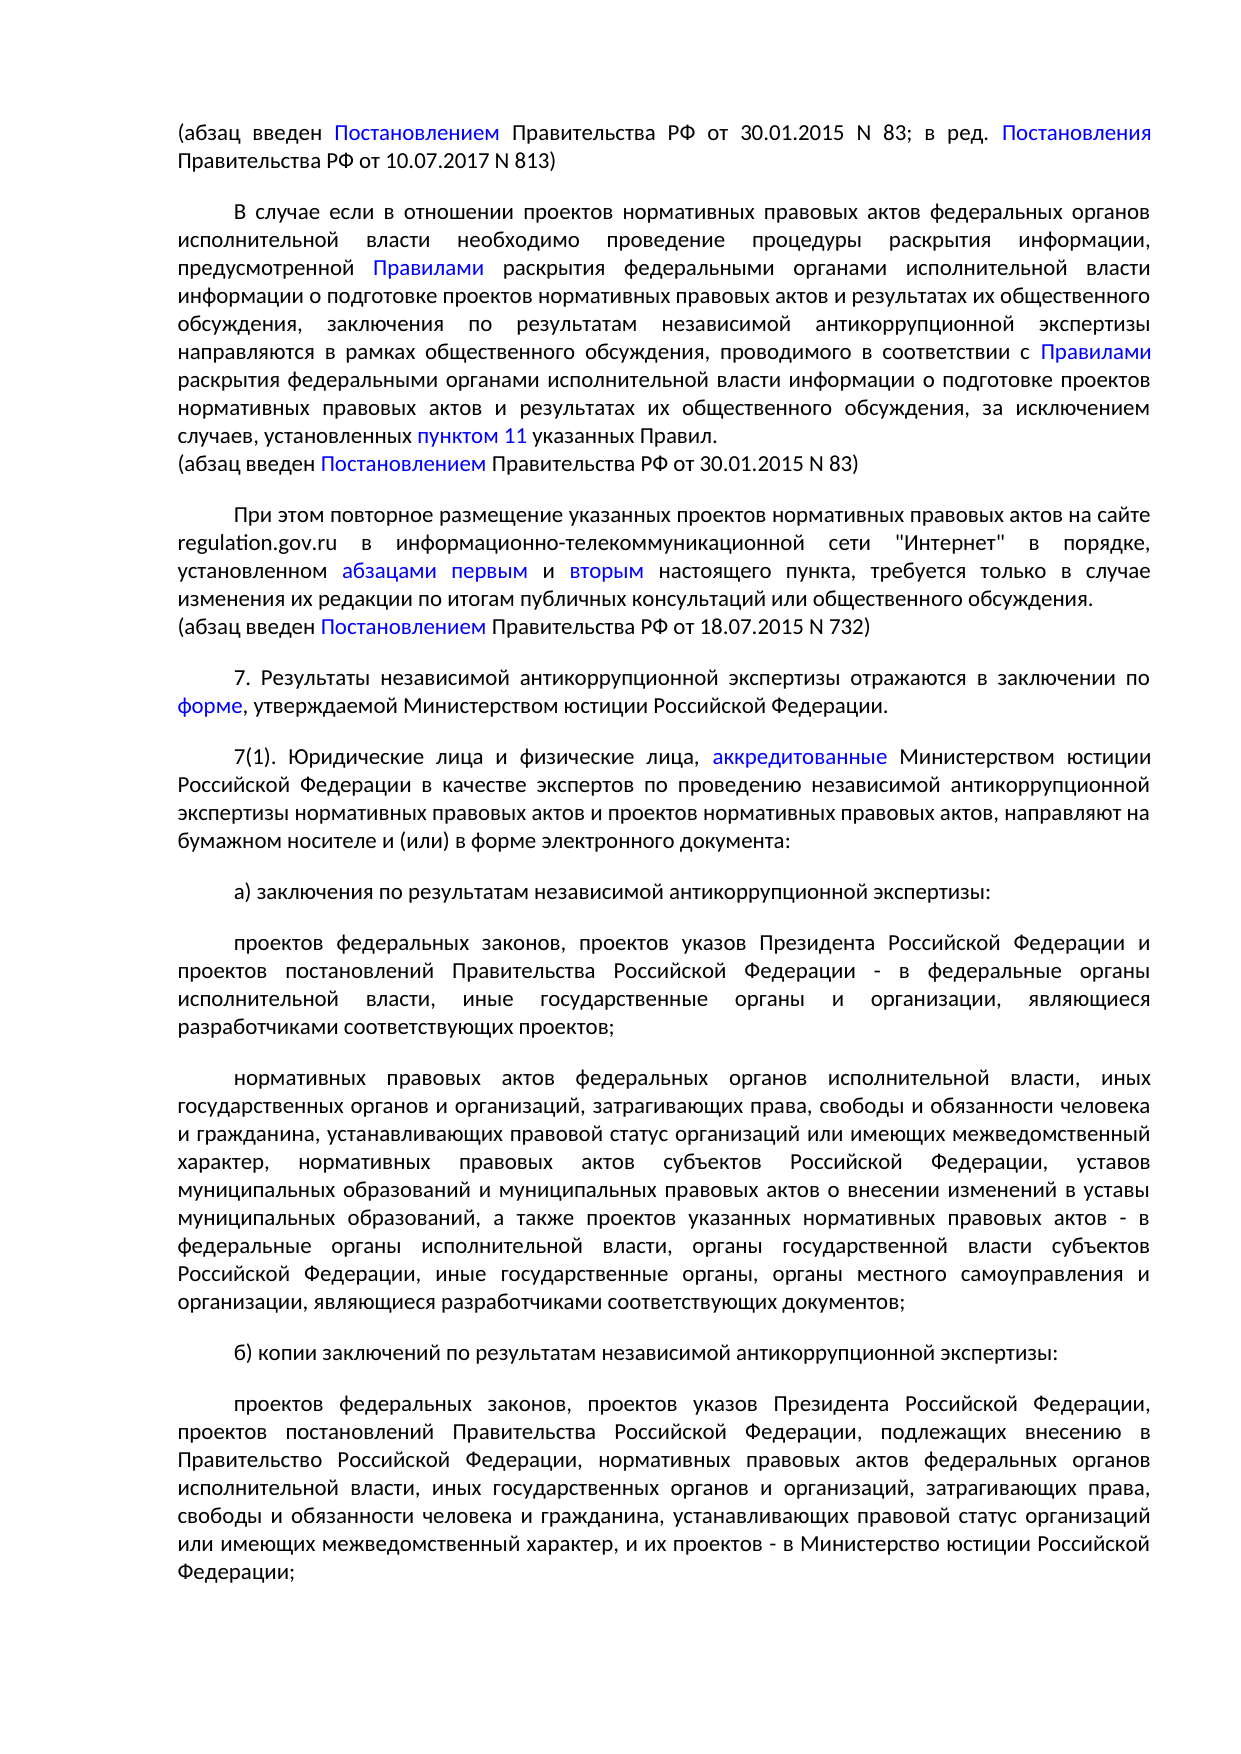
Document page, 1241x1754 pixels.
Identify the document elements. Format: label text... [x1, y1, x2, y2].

text При этом повторное размещение указанных проектов нормативных правовых актов на сайте regulation.gov.ru в информационно-телекоммуникационной сети "Интернет" в порядке, установленном абзацами первым и вторым настоящего пункта, требуется только в случае изменения их редакции по итогам публичных консультаций или общественного обсуждения. [177, 500, 1152, 612]
text (абзац введен Постановлением Правительства РФ от 30.01.2015 N 83; в ред. Постановления Правительства РФ от 10.07.2017 N 813) [177, 118, 1152, 174]
text 7(1). Юридические лица и физические лица, аккредитованные Министерством юстиции Российской Федерации в качестве экспертов по проведению независимой антикоррупционной экспертизы нормативных правовых актов и проектов нормативных правовых актов, направляют на бумажном носителе и (или) в форме электронного документа: [177, 742, 1152, 854]
text нормативных правовых актов федеральных органов исполнительной власти, иных государственных органов и организаций, затрагивающих права, свободы и обязанности человека и гражданина, устанавливающих правовой статус организаций или имеющих межведомственный характер, нормативных правовых актов субъектов Российской Федерации, уставов муниципальных образований и муниципальных правовых актов о внесении изменений в уставы муниципальных образований, а также проектов указанных нормативных правовых актов - в федеральные органы исполнительной власти, органы государственной власти субъектов Российской Федерации, иные государственные органы, органы местного самоуправления и организации, являющиеся разработчиками соответствующих документов; [177, 1063, 1152, 1315]
text проектов федеральных законов, проектов указов Президента Российской Федерации, проектов постановлений Правительства Российской Федерации, подлежащих внесению в Правительство Российской Федерации, нормативных правовых актов федеральных органов исполнительной власти, иных государственных органов и организаций, затрагивающих права, свободы и обязанности человека и гражданина, устанавливающих правовой статус организаций или имеющих межведомственный характер, и их проектов - в Министерство юстиции Российской Федерации; [177, 1389, 1152, 1585]
text В случае если в отношении проектов нормативных правовых актов федеральных органов исполнительной власти необходимо проведение процедуры раскрытия информации, предусмотренной Правилами раскрытия федеральными органами исполнительной власти информации о подготовке проектов нормативных правовых актов и результатах их общественного обсуждения, заключения по результатам независимой антикоррупционной экспертизы направляются в рамках общественного обсуждения, проводимого в соответствии с Правилами раскрытия федеральными органами исполнительной власти информации о подготовке проектов нормативных правовых актов и результатах их общественного обсуждения, за исключением случаев, установленных пунктом 11 указанных Правил. [177, 197, 1152, 449]
text а) заключения по результатам независимой антикоррупционной экспертизы: [177, 877, 1152, 905]
text 7. Результаты независимой антикоррупционной экспертизы отражаются в заключении по форме, утверждаемой Министерством юстиции Российской Федерации. [177, 663, 1152, 719]
text проектов федеральных законов, проектов указов Президента Российской Федерации и проектов постановлений Правительства Российской Федерации - в федеральные органы исполнительной власти, иные государственные органы и организации, являющиеся разработчиками соответствующих проектов; [177, 928, 1152, 1040]
text (абзац введен Постановлением Правительства РФ от 18.07.2015 N 732) [177, 612, 1152, 640]
text (абзац введен Постановлением Правительства РФ от 30.01.2015 N 83) [177, 449, 1152, 477]
text б) копии заключений по результатам независимой антикоррупционной экспертизы: [177, 1338, 1152, 1366]
